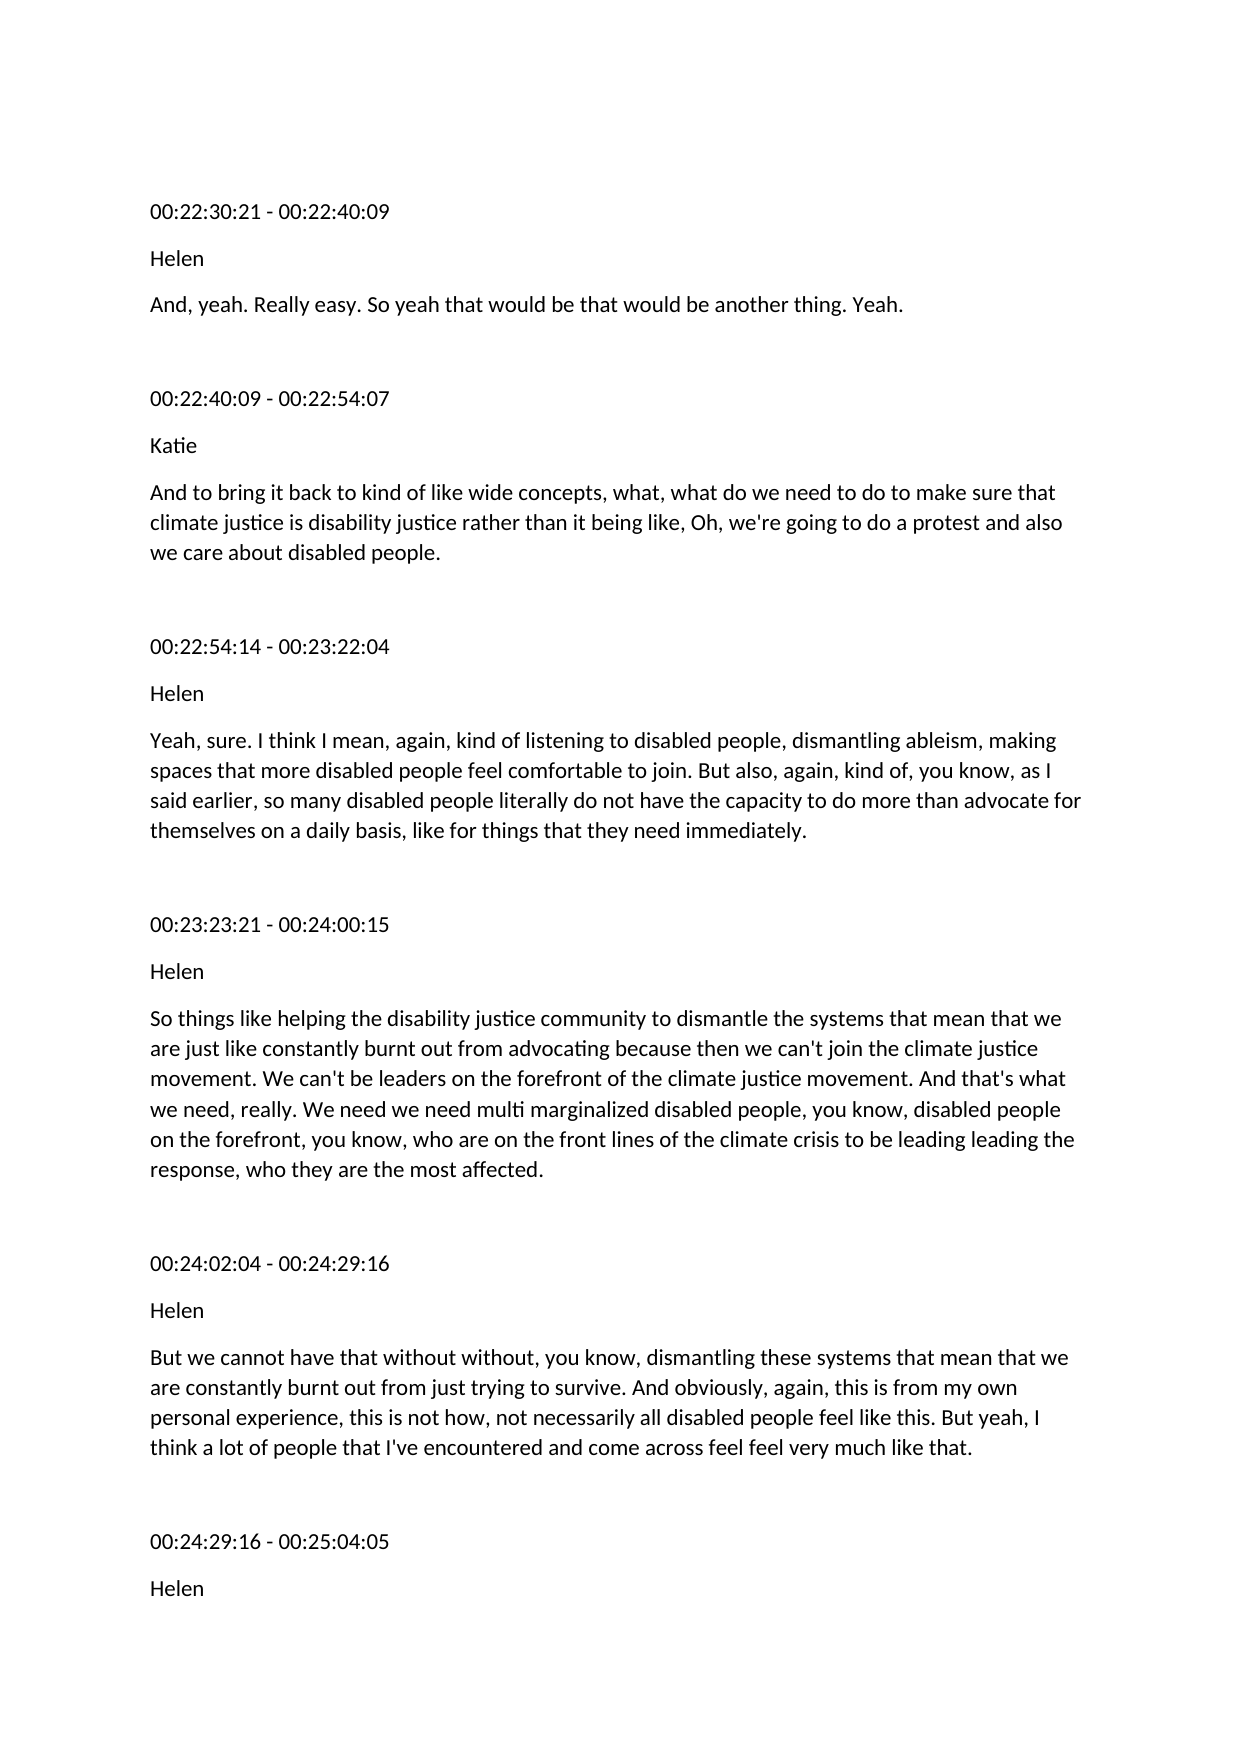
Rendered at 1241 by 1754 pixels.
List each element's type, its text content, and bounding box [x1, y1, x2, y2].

text 00:24:29:16 - 00:25:04:05 [150, 1527, 1090, 1555]
text Helen [150, 244, 1090, 272]
text So things like helping the disability justice community to dismantle the systems that mean that we are just like constantly burnt out from advocating because then we can't join the climate justice movement. We can't be leaders on the forefront of the climate justice movement. And that's what we need, really. We need we need multi marginalized disabled people, you know, disabled people on the forefront, you know, who are on the front lines of the climate crisis to be leading leading the response, who they are the most affected. [150, 1004, 1090, 1183]
text 00:22:54:14 - 00:23:22:04 [150, 632, 1090, 660]
text 00:23:23:21 - 00:24:00:15 [150, 910, 1090, 938]
text Helen [150, 1296, 1090, 1324]
text Helen [150, 679, 1090, 707]
text And to bring it back to kind of like wide concepts, what, what do we need to do to make sure that climate justice is disability justice rather than it being like, Oh, we're going to do a protest and also we care about disabled people. [150, 478, 1090, 567]
text Yeah, sure. I think I mean, again, kind of listening to disabled people, dismantling ableism, making spaces that more disabled people feel comfortable to join. But also, again, kind of, you know, as I said earlier, so many disabled people literally do not have the capacity to do more than advocate for themselves on a daily basis, like for things that they need immediately. [150, 726, 1090, 845]
text But we cannot have that without without, you know, dismantling these systems that mean that we are constantly burnt out from just trying to survive. And obviously, again, this is from my own personal experience, this is not how, not necessarily all disabled people feel like this. But yeah, I think a lot of people that I've encountered and come across feel feel very much like that. [150, 1343, 1090, 1461]
text And, yeah. Really easy. So yeah that would be that would be another thing. Yeah. [150, 291, 1090, 319]
text 00:22:40:09 - 00:22:54:07 [150, 384, 1090, 412]
text Helen [150, 1574, 1090, 1602]
text Helen [150, 957, 1090, 985]
text 00:24:02:04 - 00:24:29:16 [150, 1249, 1090, 1277]
text Katie [150, 431, 1090, 459]
text 00:22:30:21 - 00:22:40:09 [150, 197, 1090, 225]
